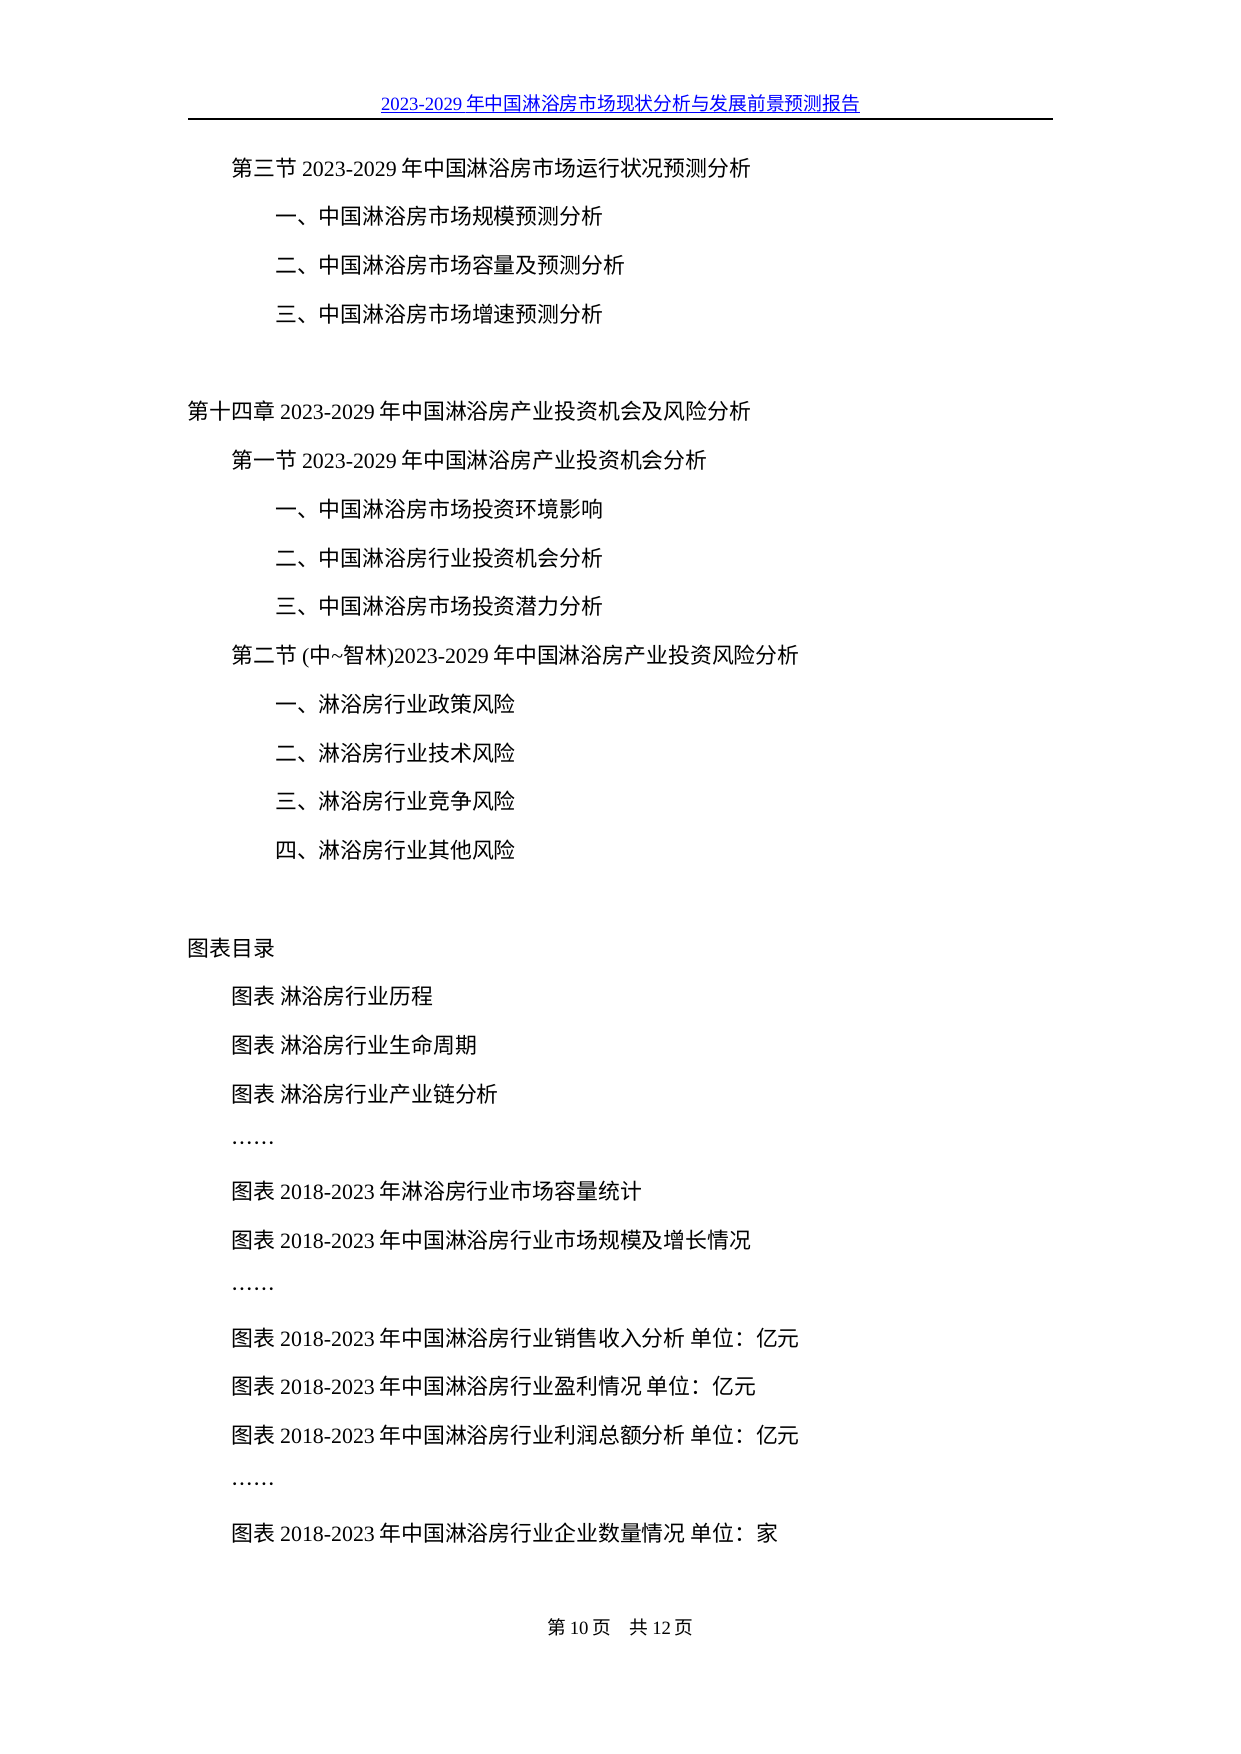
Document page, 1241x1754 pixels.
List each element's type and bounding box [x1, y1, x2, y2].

text [187, 150, 1053, 1548]
